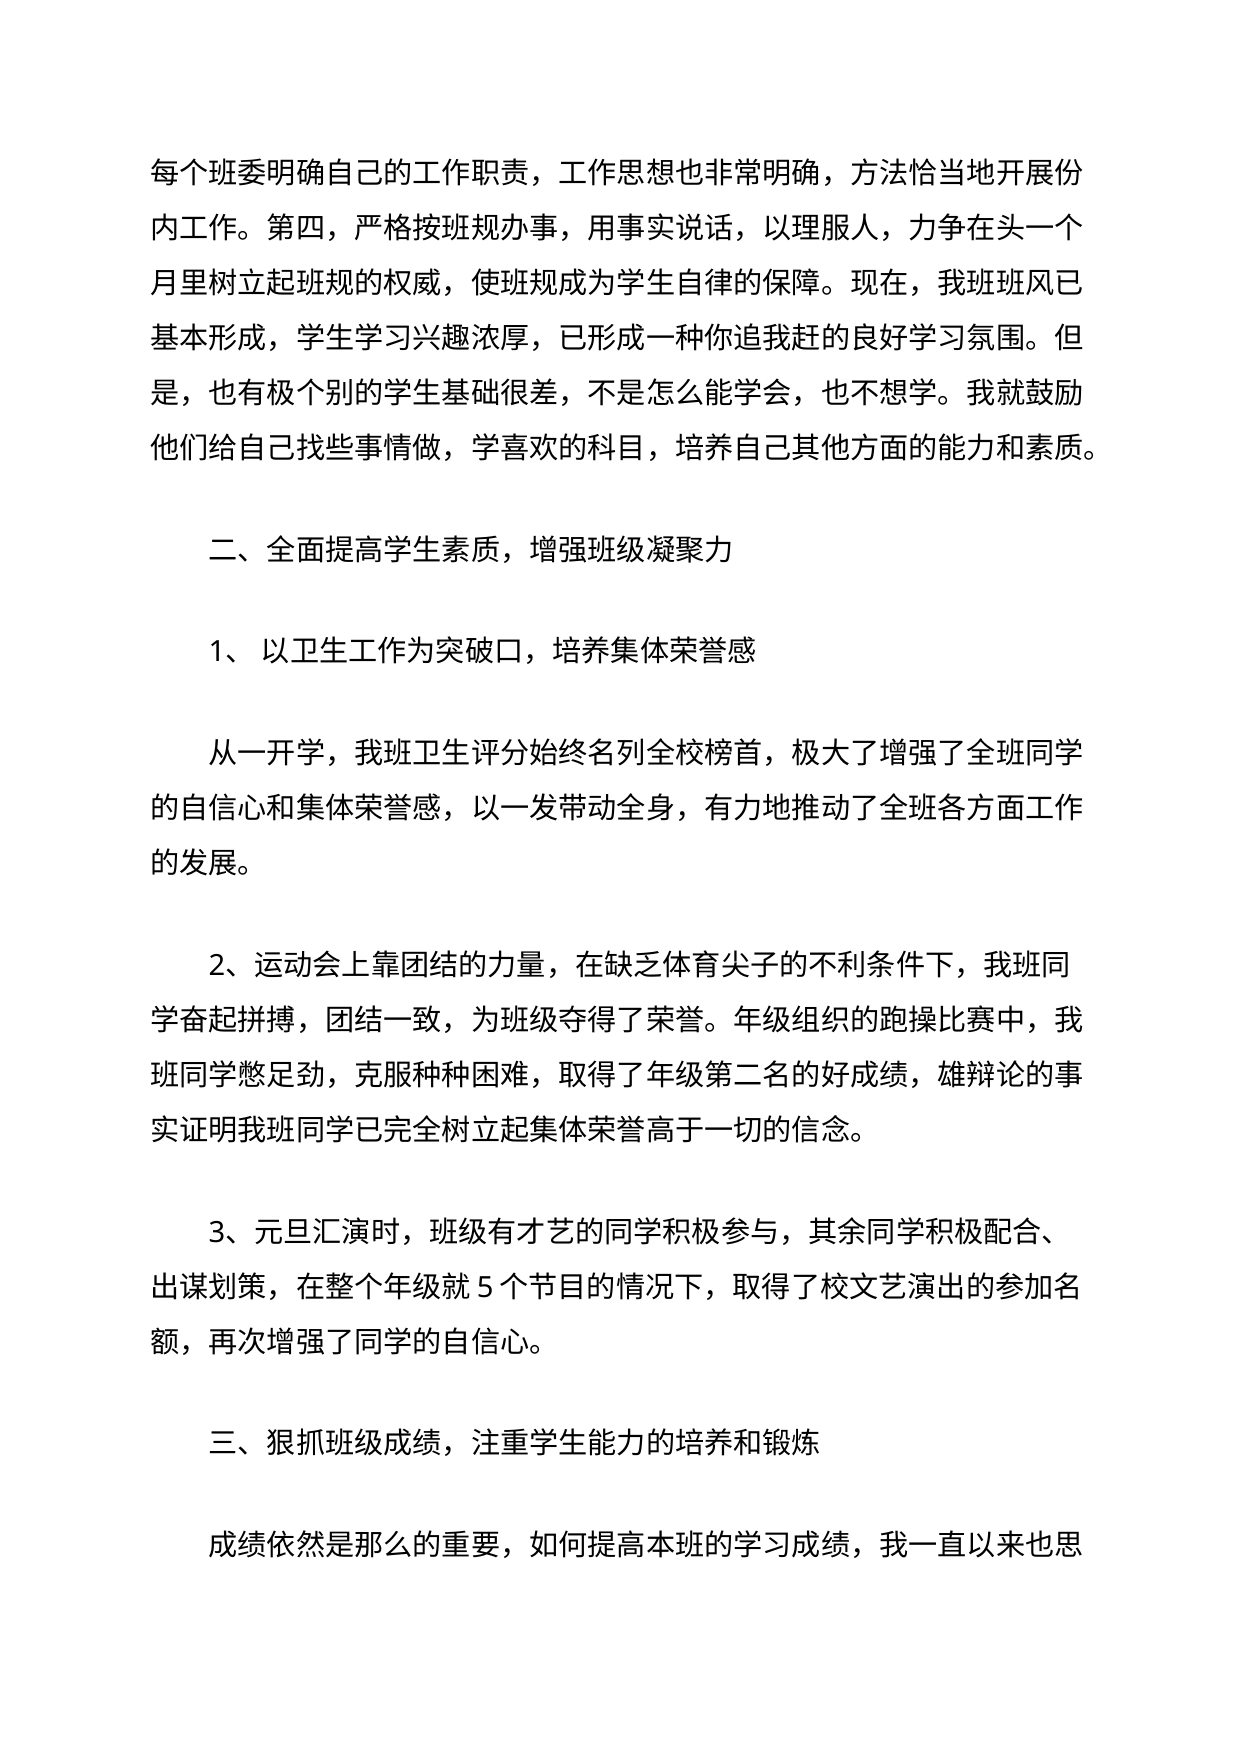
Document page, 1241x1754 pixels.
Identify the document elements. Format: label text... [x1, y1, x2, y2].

text 从一开学，我班卫生评分始终名列全校榜首，极大了增强了全班同学的自信心和集体荣誉感，以一发带动全身，有力地推动了全班各方面工作的发展。 [150, 730, 1090, 882]
text 3、元旦汇演时，班级有才艺的同学积极参与，其余同学积极配合、出谋划策，在整个年级就5个节目的情况下，取得了校文艺演出的参加名额，再次增强了同学的自信心。 [150, 1208, 1090, 1360]
text 三、狠抓班级成绩，注重学生能力的培养和锻炼 [150, 1420, 1090, 1462]
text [150, 1522, 1090, 1564]
text 1、 以卫生工作为突破口，培养集体荣誉感 [150, 628, 1090, 670]
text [150, 150, 1090, 467]
text 二、全面提高学生素质，增强班级凝聚力 [150, 526, 1090, 568]
text 2、运动会上靠团结的力量，在缺乏体育尖子的不利条件下，我班同学奋起拼搏，团结一致，为班级夺得了荣誉。年级组织的跑操比赛中，我班同学憋足劲，克服种种困难，取得了年级第二名的好成绩，雄辩论的事实证明我班同学已完全树立起集体荣誉高于一切的信念。 [150, 942, 1090, 1149]
